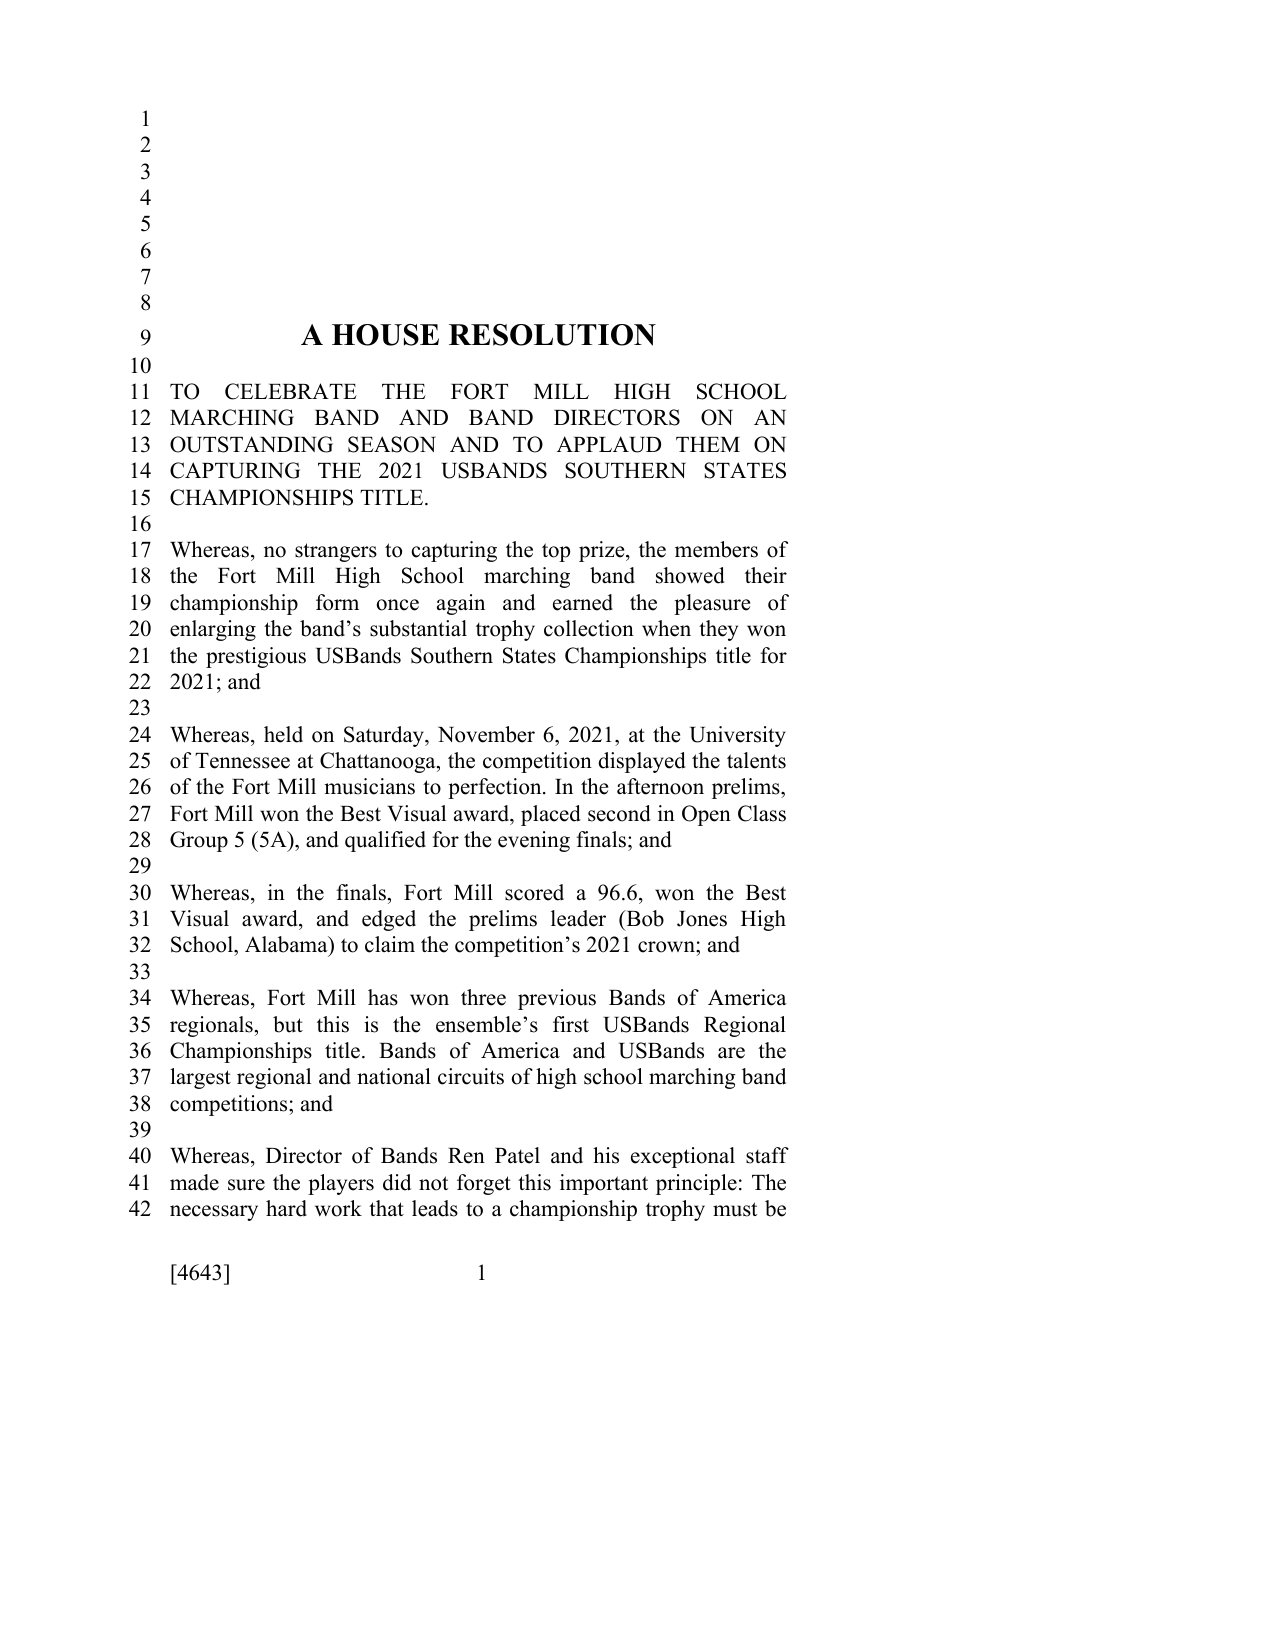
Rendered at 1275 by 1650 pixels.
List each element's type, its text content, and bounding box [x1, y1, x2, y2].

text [169, 1142, 787, 1221]
text Whereas, no strangers to capturing the top prize, the members of the Fort Mill High School marching band showed their championship form once again and earned the pleasure of enlarging the band’s substantial trophy collection when they won the prestigious USBands Southern States Championships title for 2021; and [169, 536, 787, 694]
text A HOUSE RESOLUTION [169, 316, 787, 352]
text Whereas, held on Saturday, November 6, 2021, at the University of Tennessee at Chattanooga, the competition displayed the talents of the Fort Mill musicians to perfection. In the afternoon prelims, Fort Mill won the Best Visual award, placed second in Open Class Group 5 (5A), and qualified for the evening finals; and [169, 721, 787, 852]
text TO CELEBRATE THE FORT MILL HIGH SCHOOL MARCHING BAND AND BAND DIRECTORS ON AN OUTSTANDING SEASON AND TO APPLAUD THEM ON CAPTURING THE 2021 USBANDS SOUTHERN STATES CHAMPIONSHIPS TITLE. [169, 378, 787, 510]
text Whereas, in the finals, Fort Mill scored a 96.6, won the Best Visual award, and edged the prelims leader (Bob Jones High School, Alabama) to claim the competition’s 2021 crown; and [169, 879, 787, 958]
text Whereas, Fort Mill has won three previous Bands of America regionals, but this is the ensemble’s first USBands Regional Championships title. Bands of America and USBands are the largest regional and national circuits of high school marching band competitions; and [169, 984, 787, 1116]
